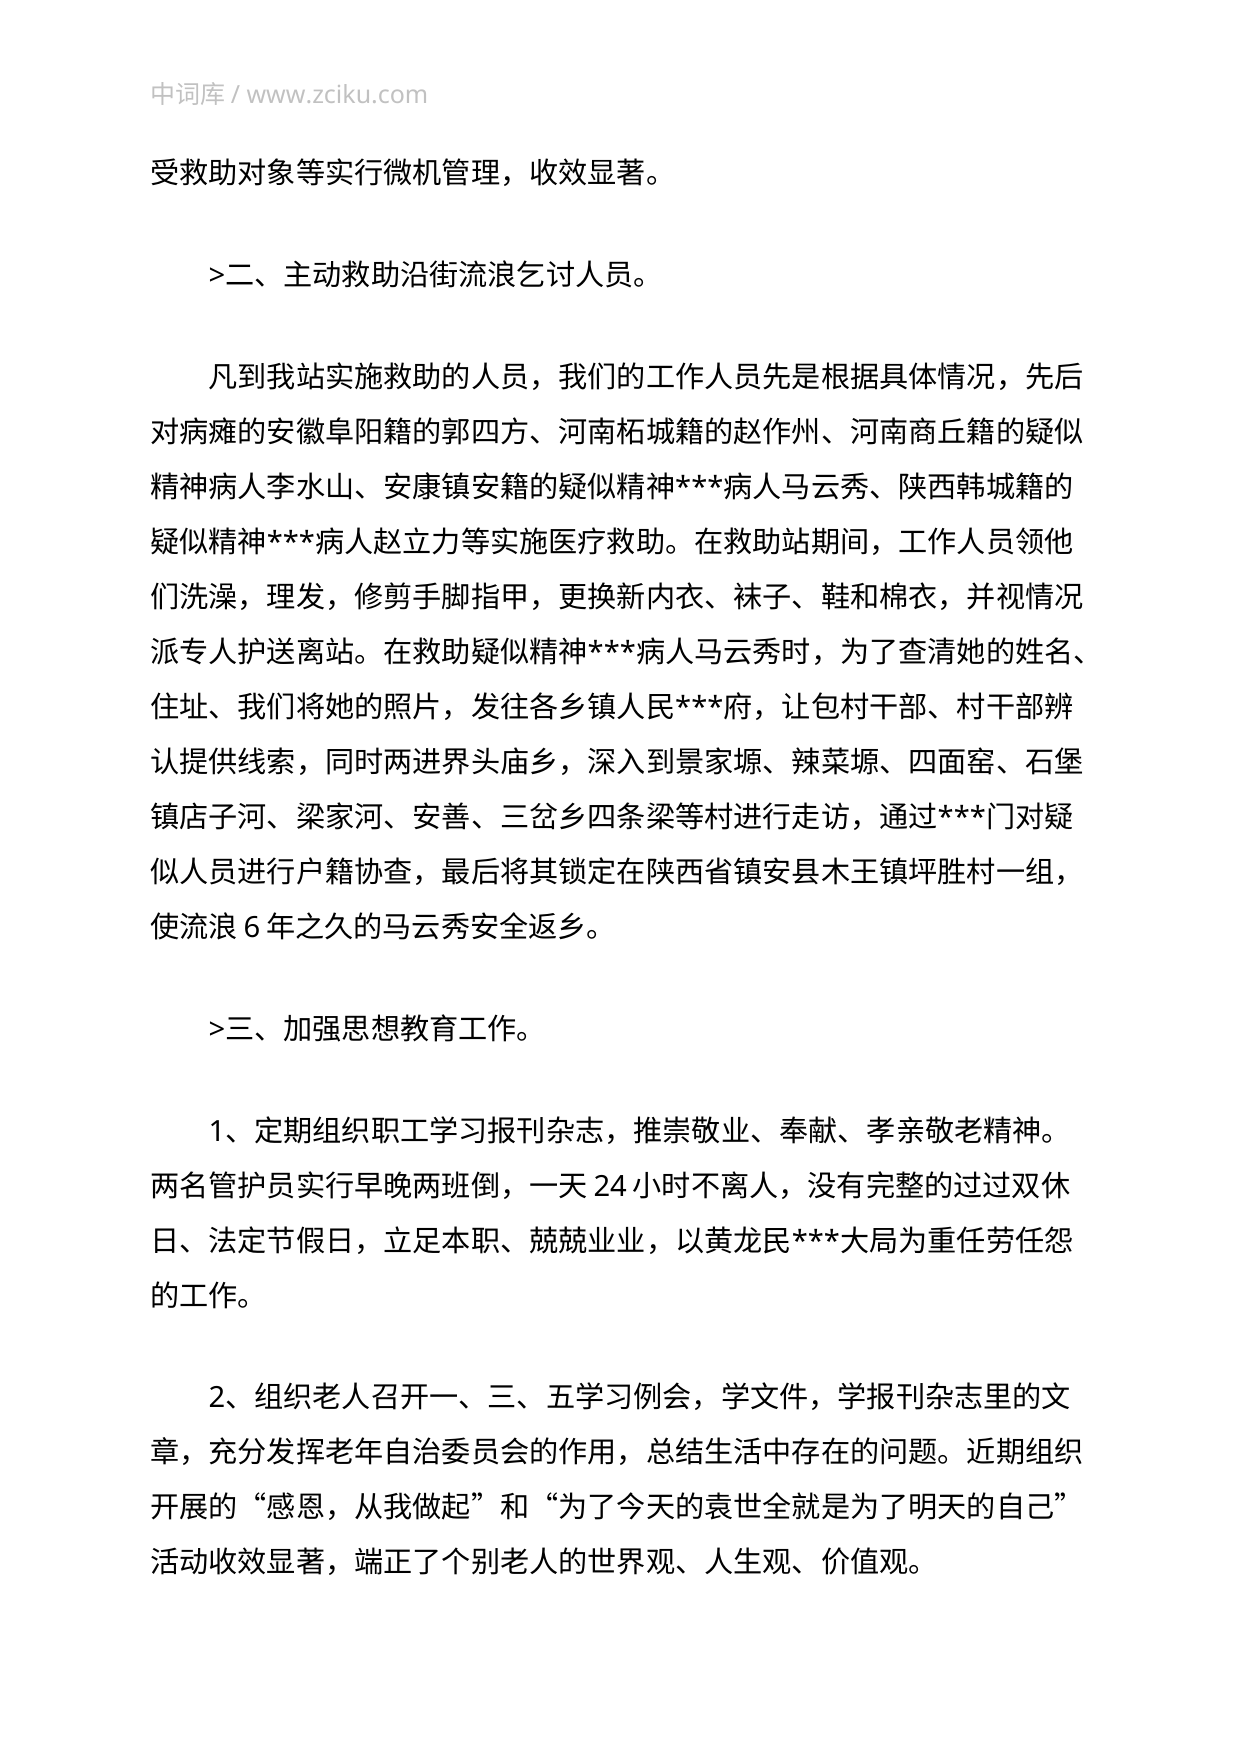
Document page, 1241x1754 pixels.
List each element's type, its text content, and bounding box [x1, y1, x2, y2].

text 1、定期组织职工学习报刊杂志，推崇敬业、奉献、孝亲敬老精神。两名管护员实行早晚两班倒，一天24小时不离人，没有完整的过过双休日、法定节假日，立足本职、兢兢业业，以黄龙民***大局为重任劳任怨的工作。 [150, 1107, 1090, 1314]
text >二、主动救助沿街流浪乞讨人员。 [150, 252, 1090, 294]
text 2、组织老人召开一、三、五学习例会，学文件，学报刊杂志里的文章，充分发挥老年自治委员会的作用，总结生活中存在的问题。近期组织开展的“感恩，从我做起”和“为了今天的袁世全就是为了明天的自己” 活动收效显著，端正了个别老人的世界观、人生观、价值观。 [150, 1374, 1090, 1581]
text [150, 150, 1090, 192]
text >三、加强思想教育工作。 [150, 1005, 1090, 1048]
text 凡到我站实施救助的人员，我们的工作人员先是根据具体情况，先后对病瘫的安徽阜阳籍的郭四方、河南柘城籍的赵作州、河南商丘籍的疑似精神病人李水山、安康镇安籍的疑似精神***病人马云秀、陕西韩城籍的疑似精神***病人赵立力等实施医疗救助。在救助站期间，工作人员领他们洗澡，理发，修剪手脚指甲，更换新内衣、袜子、鞋和棉衣，并视情况派专人护送离站。在救助疑似精神***病人马云秀时，为了查清她的姓名、住址、我们将她的照片，发往各乡镇人民***府，让包村干部、村干部辨认提供线索，同时两进界头庙乡，深入到景家塬、辣菜塬、四面窑、石堡镇店子河、梁家河、安善、三岔乡四条梁等村进行走访，通过***门对疑似人员进行户籍协查，最后将其锁定在陕西省镇安县木王镇坪胜村一组，使流浪6年之久的马云秀安全返乡。 [150, 354, 1090, 946]
